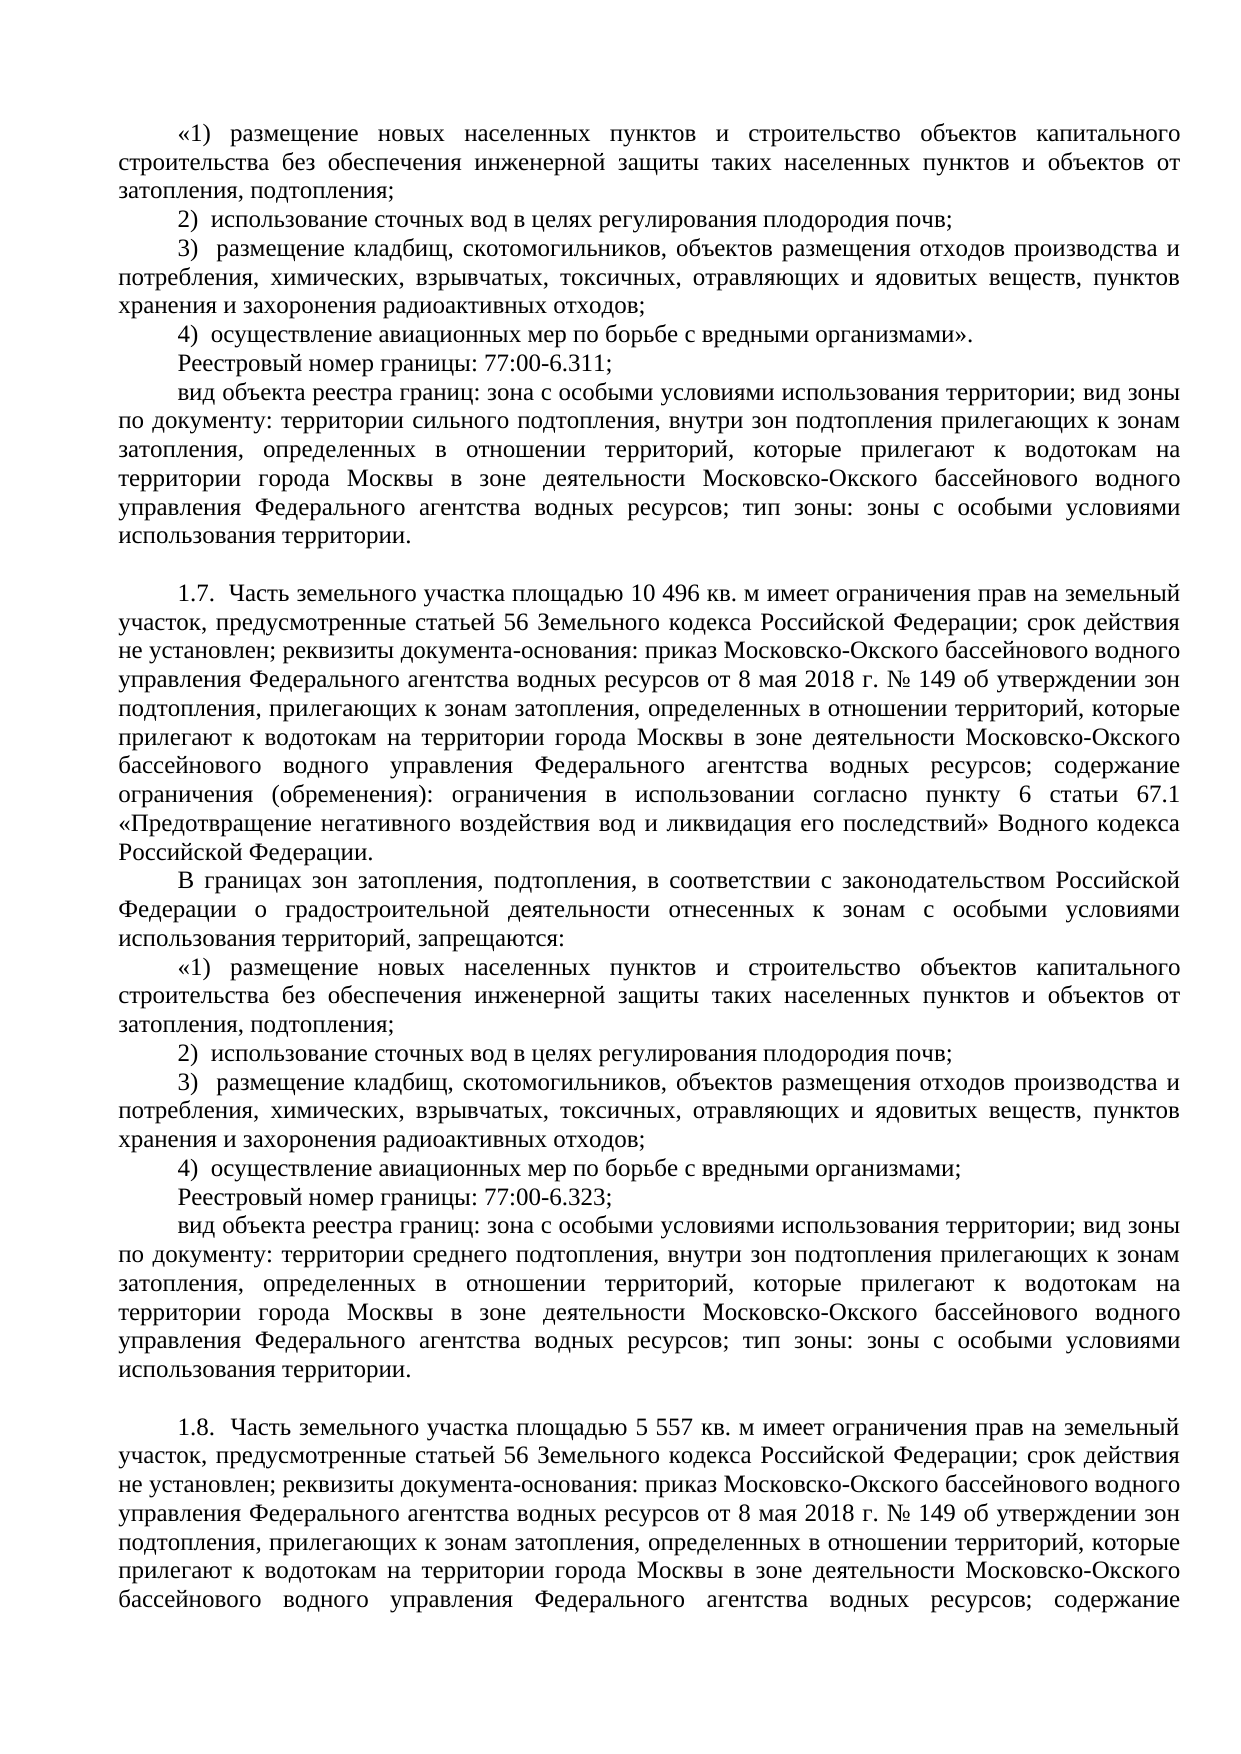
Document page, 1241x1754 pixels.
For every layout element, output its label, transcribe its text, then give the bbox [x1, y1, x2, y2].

text В границах зон затопления, подтопления, в соответствии с законодательством Российской Федерации о градостроительной деятельности отнесенных к зонам с особыми условиями использования территорий, запрещаются: [118, 866, 1181, 952]
text 1.7. Часть земельного участка площадью 10 496 кв. м имеет ограничения прав на земельный участок, предусмотренные статьей 56 Земельного кодекса Российской Федерации; срок действия не установлен; реквизиты документа-основания: приказ Московско-Окского бассейнового водного управления Федерального агентства водных ресурсов от 8 мая 2018 г. № 149 об утверждении зон подтопления, прилегающих к зонам затопления, определенных в отношении территорий, которые прилегают к водотокам на территории города Москвы в зоне деятельности Московско-Окского бассейнового водного управления Федерального агентства водных ресурсов; содержание ограничения (обременения): ограничения в использовании согласно пункту 6 статьи 67.1 «Предотвращение негативного воздействия вод и ликвидация его последствий» Водного кодекса Российской Федерации. [118, 578, 1181, 866]
text 4) осуществление авиационных мер по борьбе с вредными организмами». [118, 319, 1181, 348]
text вид объекта реестра границ: зона с особыми условиями использования территории; вид зоны по документу: территории сильного подтопления, внутри зон подтопления прилегающих к зонам затопления, определенных в отношении территорий, которые прилегают к водотокам на территории города Москвы в зоне деятельности Московско-Окского бассейнового водного управления Федерального агентства водных ресурсов; тип зоны: зоны с особыми условиями использования территории. [118, 377, 1181, 549]
text 2) использование сточных вод в целях регулирования плодородия почв; [118, 204, 1181, 233]
text «1) размещение новых населенных пунктов и строительство объектов капитального строительства без обеспечения инженерной защиты таких населенных пунктов и объектов от затопления, подтопления; [118, 952, 1181, 1038]
text «1) размещение новых населенных пунктов и строительство объектов капитального строительства без обеспечения инженерной защиты таких населенных пунктов и объектов от затопления, подтопления; [118, 118, 1181, 204]
text 4) осуществление авиационных мер по борьбе с вредными организмами; [118, 1153, 1181, 1182]
text Реестровый номер границы: 77:00-6.323; [118, 1182, 1181, 1211]
text Реестровый номер границы: 77:00-6.311; [118, 348, 1181, 377]
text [118, 1412, 1181, 1613]
text 3) размещение кладбищ, скотомогильников, объектов размещения отходов производства и потребления, химических, взрывчатых, токсичных, отравляющих и ядовитых веществ, пунктов хранения и захоронения радиоактивных отходов; [118, 233, 1181, 319]
text 3) размещение кладбищ, скотомогильников, объектов размещения отходов производства и потребления, химических, взрывчатых, токсичных, отравляющих и ядовитых веществ, пунктов хранения и захоронения радиоактивных отходов; [118, 1067, 1181, 1153]
text 2) использование сточных вод в целях регулирования плодородия почв; [118, 1038, 1181, 1067]
text вид объекта реестра границ: зона с особыми условиями использования территории; вид зоны по документу: территории среднего подтопления, внутри зон подтопления прилегающих к зонам затопления, определенных в отношении территорий, которые прилегают к водотокам на территории города Москвы в зоне деятельности Московско-Окского бассейнового водного управления Федерального агентства водных ресурсов; тип зоны: зоны с особыми условиями использования территории. [118, 1211, 1181, 1383]
